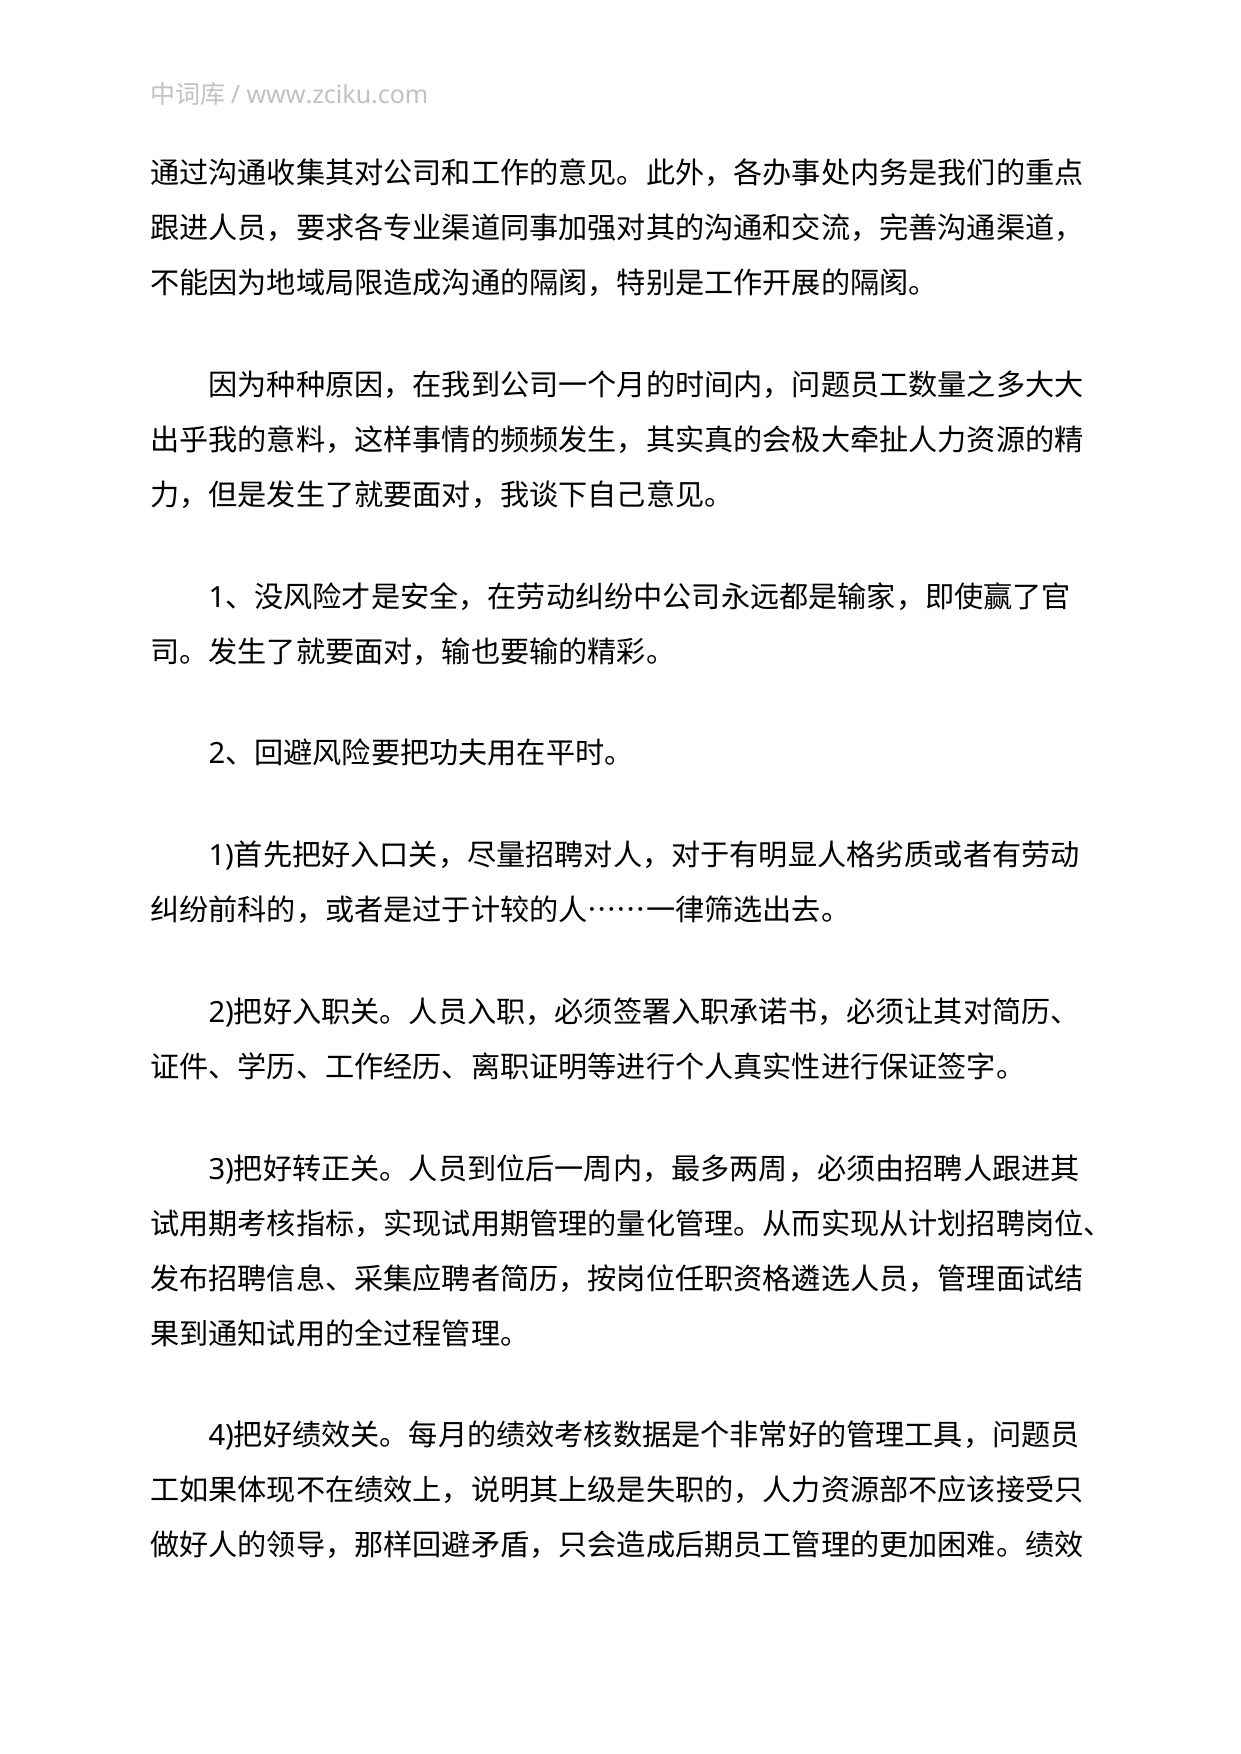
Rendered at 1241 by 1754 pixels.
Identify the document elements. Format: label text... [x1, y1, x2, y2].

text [150, 150, 1090, 302]
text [150, 1412, 1090, 1564]
text 2)把好入职关。人员入职，必须签署入职承诺书，必须让其对简历、证件、学历、工作经历、离职证明等进行个人真实性进行保证签字。 [150, 989, 1090, 1086]
text 2、回避风险要把功夫用在平时。 [150, 730, 1090, 772]
text 因为种种原因，在我到公司一个月的时间内，问题员工数量之多大大出乎我的意料，这样事情的频频发生，其实真的会极大牵扯人力资源的精力，但是发生了就要面对，我谈下自己意见。 [150, 362, 1090, 514]
text 1、没风险才是安全，在劳动纠纷中公司永远都是输家，即使赢了官司。发生了就要面对，输也要输的精彩。 [150, 573, 1090, 670]
text 1)首先把好入口关，尽量招聘对人，对于有明显人格劣质或者有劳动纠纷前科的，或者是过于计较的人……一律筛选出去。 [150, 832, 1090, 929]
text 3)把好转正关。人员到位后一周内，最多两周，必须由招聘人跟进其试用期考核指标，实现试用期管理的量化管理。从而实现从计划招聘岗位、发布招聘信息、采集应聘者简历，按岗位任职资格遴选人员，管理面试结果到通知试用的全过程管理。 [150, 1145, 1090, 1352]
